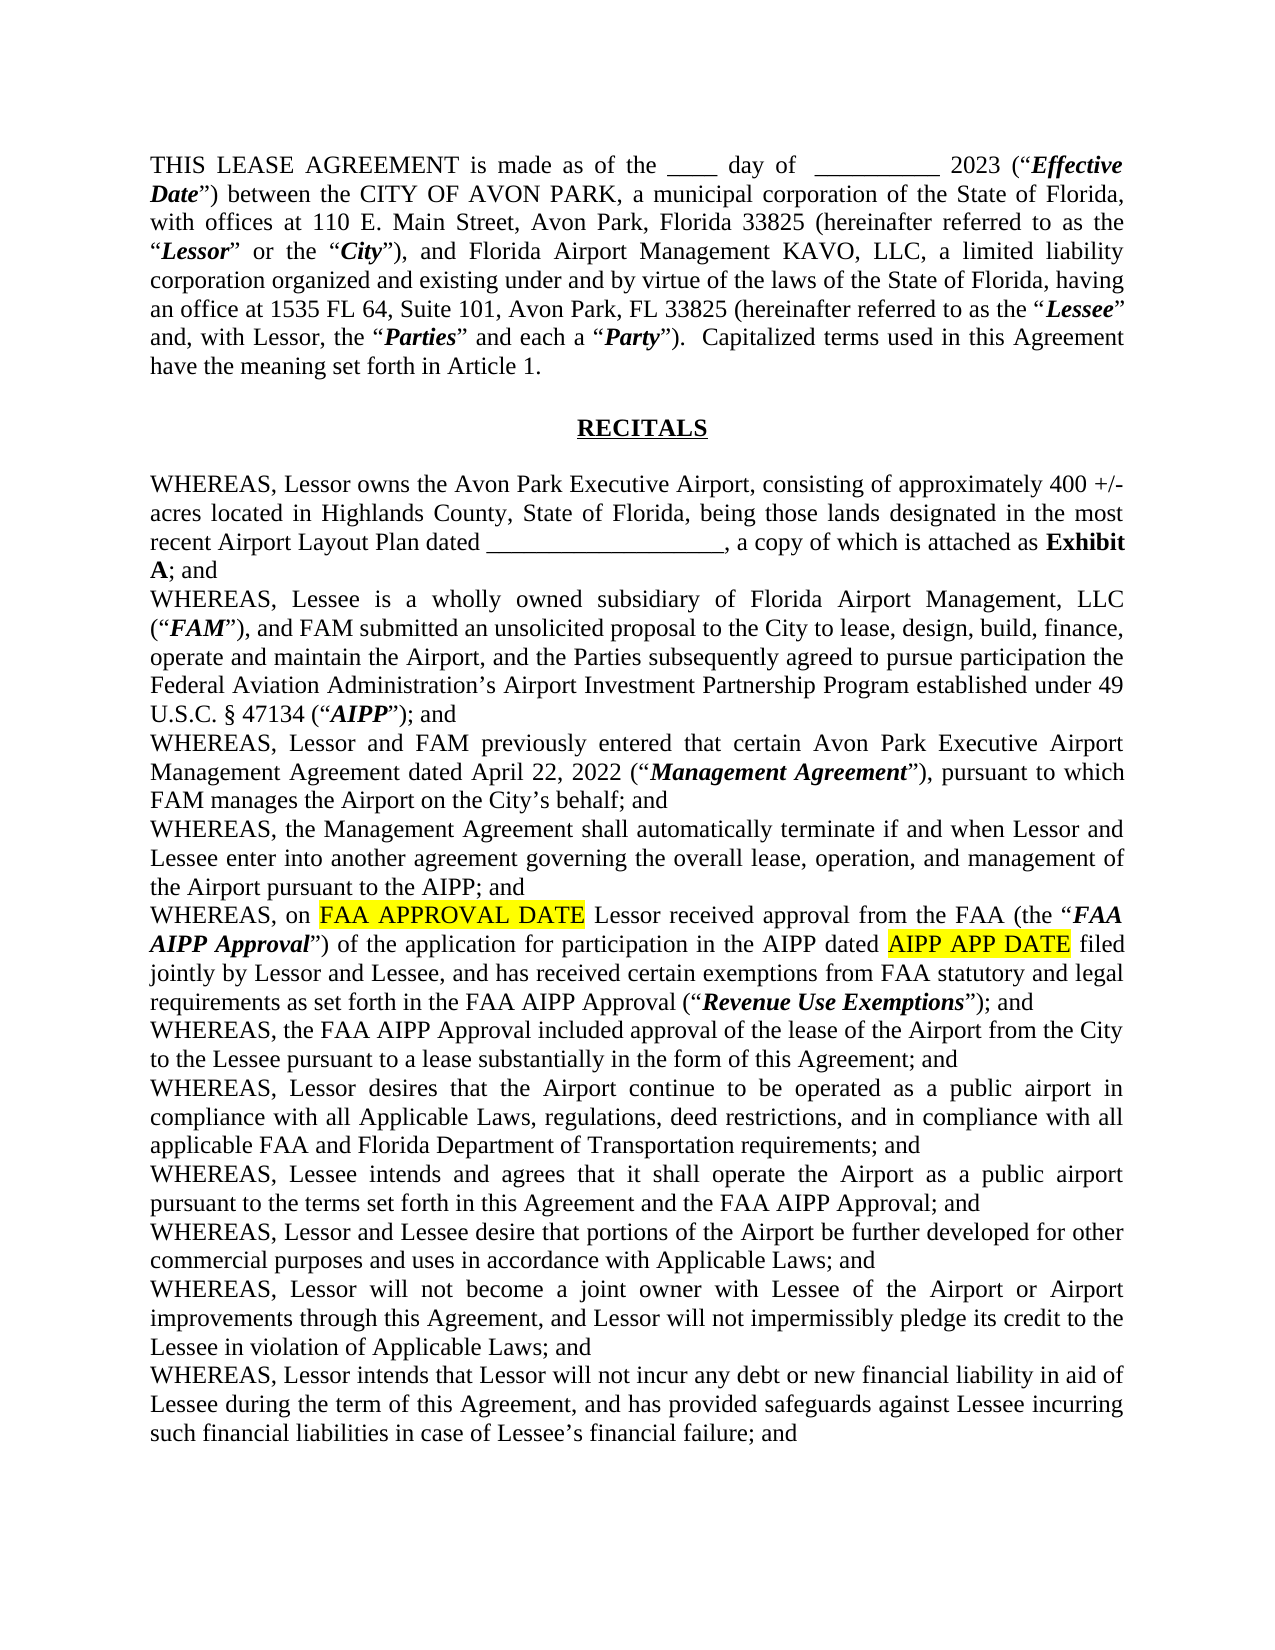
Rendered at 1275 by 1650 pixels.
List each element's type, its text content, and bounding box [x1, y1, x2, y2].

text WHEREAS, Lessor owns the Avon Park Executive Airport, consisting of approximately 400 +/- acres located in Highlands County, State of Florida, being those lands designated in the most recent Airport Layout Plan dated ___________________, a copy of which is attached as Exhibit A; and [150, 469, 1125, 584]
text WHEREAS, Lessee is a wholly owned subsidiary of Florida Airport Management, LLC (“FAM”), and FAM submitted an unsolicited proposal to the City to lease, design, build, finance, operate and maintain the Airport, and the Parties subsequently agreed to pursue participation the Federal Aviation Administration’s Airport Investment Partnership Program established under 49 U.S.C. § 47134 (“AIPP”); and [150, 584, 1125, 728]
text WHEREAS, Lessor intends that Lessor will not incur any debt or new financial liability in aid of Lessee during the term of this Agreement, and has provided safeguards against Lessee incurring such financial liabilities in case of Lessee’s financial failure; and [150, 1360, 1125, 1447]
text WHEREAS, on FAA APPROVAL DATE Lessor received approval from the FAA (the “FAA AIPP Approval”) of the application for participation in the AIPP dated AIPP APP DATE filed jointly by Lessor and Lessee, and has received certain exemptions from FAA statutory and legal requirements as set forth in the FAA AIPP Approval (“Revenue Use Exemptions”); and [150, 900, 1125, 1015]
text RECITALS [150, 421, 1125, 440]
text WHEREAS, Lessor desires that the Airport continue to be operated as a public airport in compliance with all Applicable Laws, regulations, deed restrictions, and in compliance with all applicable FAA and Florida Department of Transportation requirements; and [150, 1073, 1125, 1159]
text THIS LEASE AGREEMENT is made as of the ____ day of __________ 2023 (“Effective Date”) between the CITY OF AVON PARK, a municipal corporation of the State of Florida, with offices at 110 E. Main Street, Avon Park, Florida 33825 (hereinafter referred to as the “Lessor” or the “City”), and Florida Airport Management KAVO, LLC, a limited liability corporation organized and existing under and by virtue of the laws of the State of Florida, having an office at 1535 FL 64, Suite 101, Avon Park, FL 33825 (hereinafter referred to as the “Lessee” and, with Lessor, the “Parties” and each a “Party”). Capitalized terms used in this Agreement have the meaning set forth in Article 1. [150, 150, 1125, 380]
text WHEREAS, the Management Agreement shall automatically terminate if and when Lessor and Lessee enter into another agreement governing the overall lease, operation, and management of the Airport pursuant to the AIPP; and [150, 814, 1125, 900]
text WHEREAS, Lessor and Lessee desire that portions of the Airport be further developed for other commercial purposes and uses in accordance with Applicable Laws; and [150, 1217, 1125, 1274]
text WHEREAS, Lessee intends and agrees that it shall operate the Airport as a public airport pursuant to the terms set forth in this Agreement and the FAA AIPP Approval; and [150, 1159, 1125, 1217]
text WHEREAS, Lessor will not become a joint owner with Lessee of the Airport or Airport improvements through this Agreement, and Lessor will not impermissibly pledge its credit to the Lessee in violation of Applicable Laws; and [150, 1274, 1125, 1360]
text WHEREAS, Lessor and FAM previously entered that certain Avon Park Executive Airport Management Agreement dated April 22, 2022 (“Management Agreement”), pursuant to which FAM manages the Airport on the City’s behalf; and [150, 728, 1125, 814]
text WHEREAS, the FAA AIPP Approval included approval of the lease of the Airport from the City to the Lessee pursuant to a lease substantially in the form of this Agreement; and [150, 1015, 1125, 1073]
